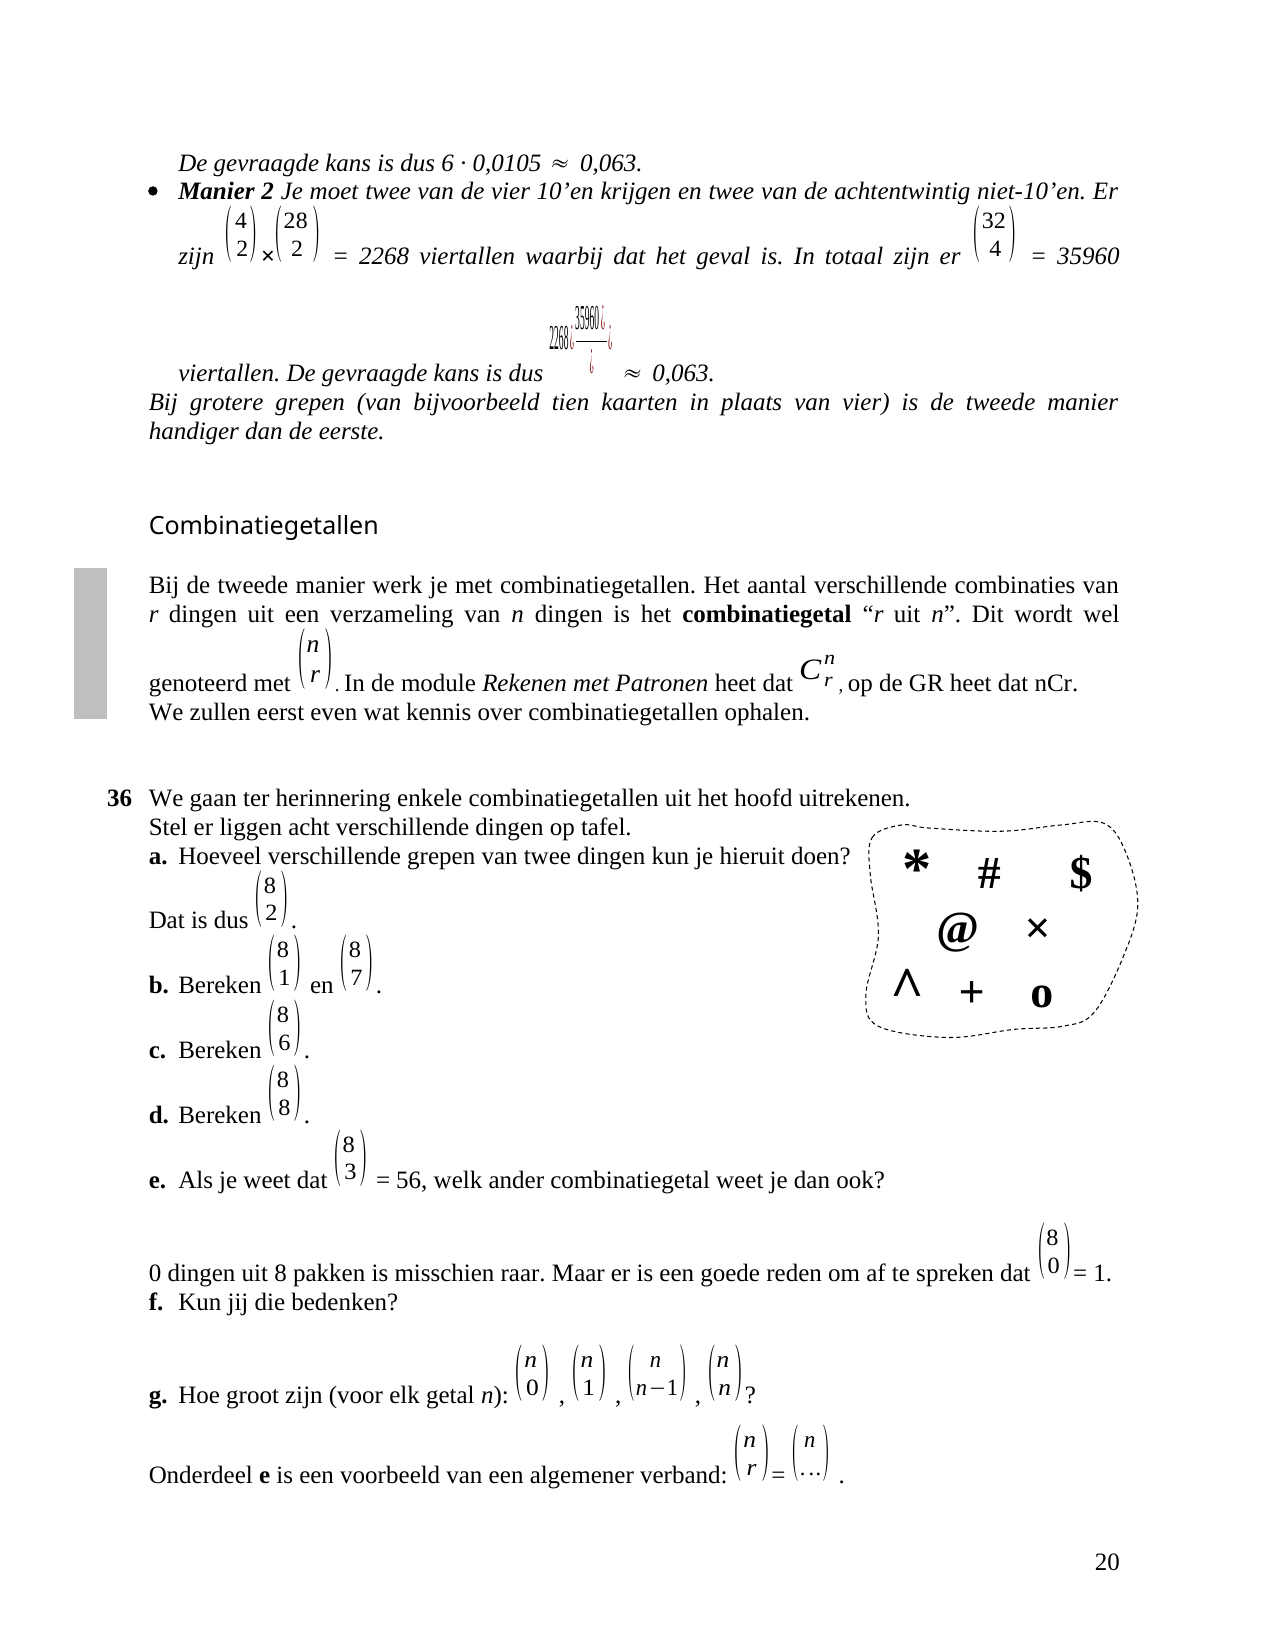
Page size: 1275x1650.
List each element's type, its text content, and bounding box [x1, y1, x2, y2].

text Combinatiegetallen [148, 507, 1120, 541]
text 36 We gaan ter herinnering enkele combinatiegetallen uit het hoofd uitrekenen. [107, 783, 1120, 812]
text c. Bereken . [107, 999, 1120, 1064]
text We zullen eerst even wat kennis over combinatiegetallen ophalen. [148, 697, 1120, 726]
text 0 dingen uit 8 pakken is misschien raar. Maar er is een goede reden om af te spreken dat = 1. [107, 1222, 1133, 1287]
text e. Als je weet dat = 56, welk ander combinatiegetal weet je dan ook? [107, 1129, 1120, 1193]
text a. Hoeveel verschillende grepen van twee dingen kun je hieruit doen? [107, 841, 1120, 869]
text d. Bereken . [107, 1064, 1120, 1129]
text g. Hoe groot zijn (voor elk getal n): , , , ? [148, 1344, 1120, 1409]
text Dat is dus . [148, 869, 1120, 934]
text De gevraagde kans is dus 6 · 0,0105 0,063. [148, 148, 1120, 176]
text Bij grotere grepen (van bijvoorbeeld tien kaarten in plaats van vier) is de tweede manier handiger dan de eerste. [148, 387, 1120, 444]
text Stel er liggen acht verschillende dingen op tafel. [107, 812, 1120, 841]
text f. Kun jij die bedenken? [107, 1287, 1120, 1316]
text Onderdeel e is een voorbeeld van een algemener verband: = . [148, 1424, 1120, 1488]
text b. Bereken en . [107, 934, 1120, 999]
text Bij de tweede manier werk je met combinatiegetallen. Het aantal verschillende combinaties van r dingen uit een verzameling van n dingen is het combinatiegetal “r uit n”. Dit wordt wel genoteerd met . In de module Rekenen met Patronen heet dat , op de GR heet dat nCr. [148, 570, 1120, 697]
list Manier 2 Je moet twee van de vier 10’en krijgen en twee van de achtentwintig niet-10’en. Er zijn × = 2268 viertallen waarbij dat het geval is. In totaal zijn er = 35960 viertallen. De gevraagde kans is dus 0,063. [148, 176, 1120, 387]
